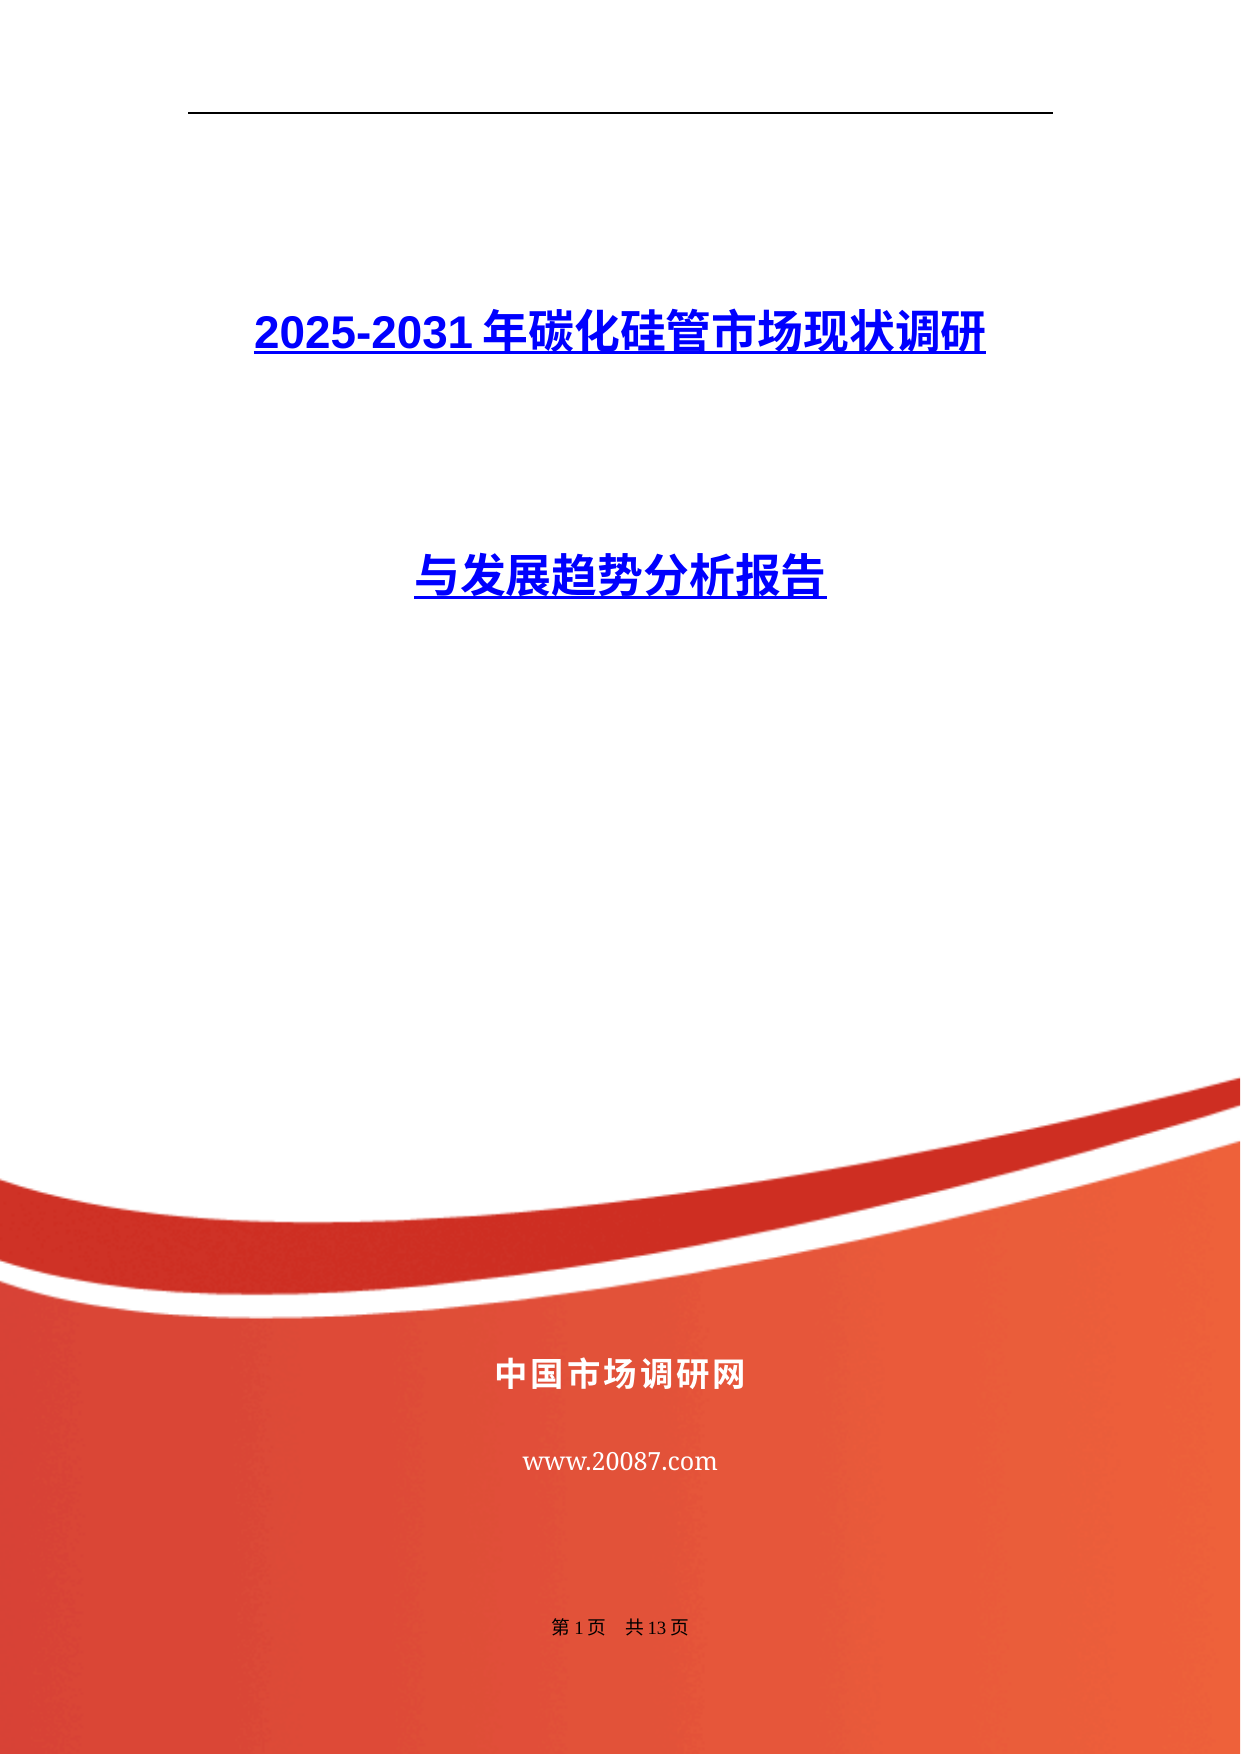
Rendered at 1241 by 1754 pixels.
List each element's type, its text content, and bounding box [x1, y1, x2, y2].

text www.20087.com [187, 1428, 1053, 1493]
subtitle 中国市场调研网 [187, 1339, 1053, 1404]
table_header 2025-2031年碳化硅管市场现状调研与发展趋势分析报告 [188, 207, 1053, 773]
picture [0, 1006, 1241, 1754]
